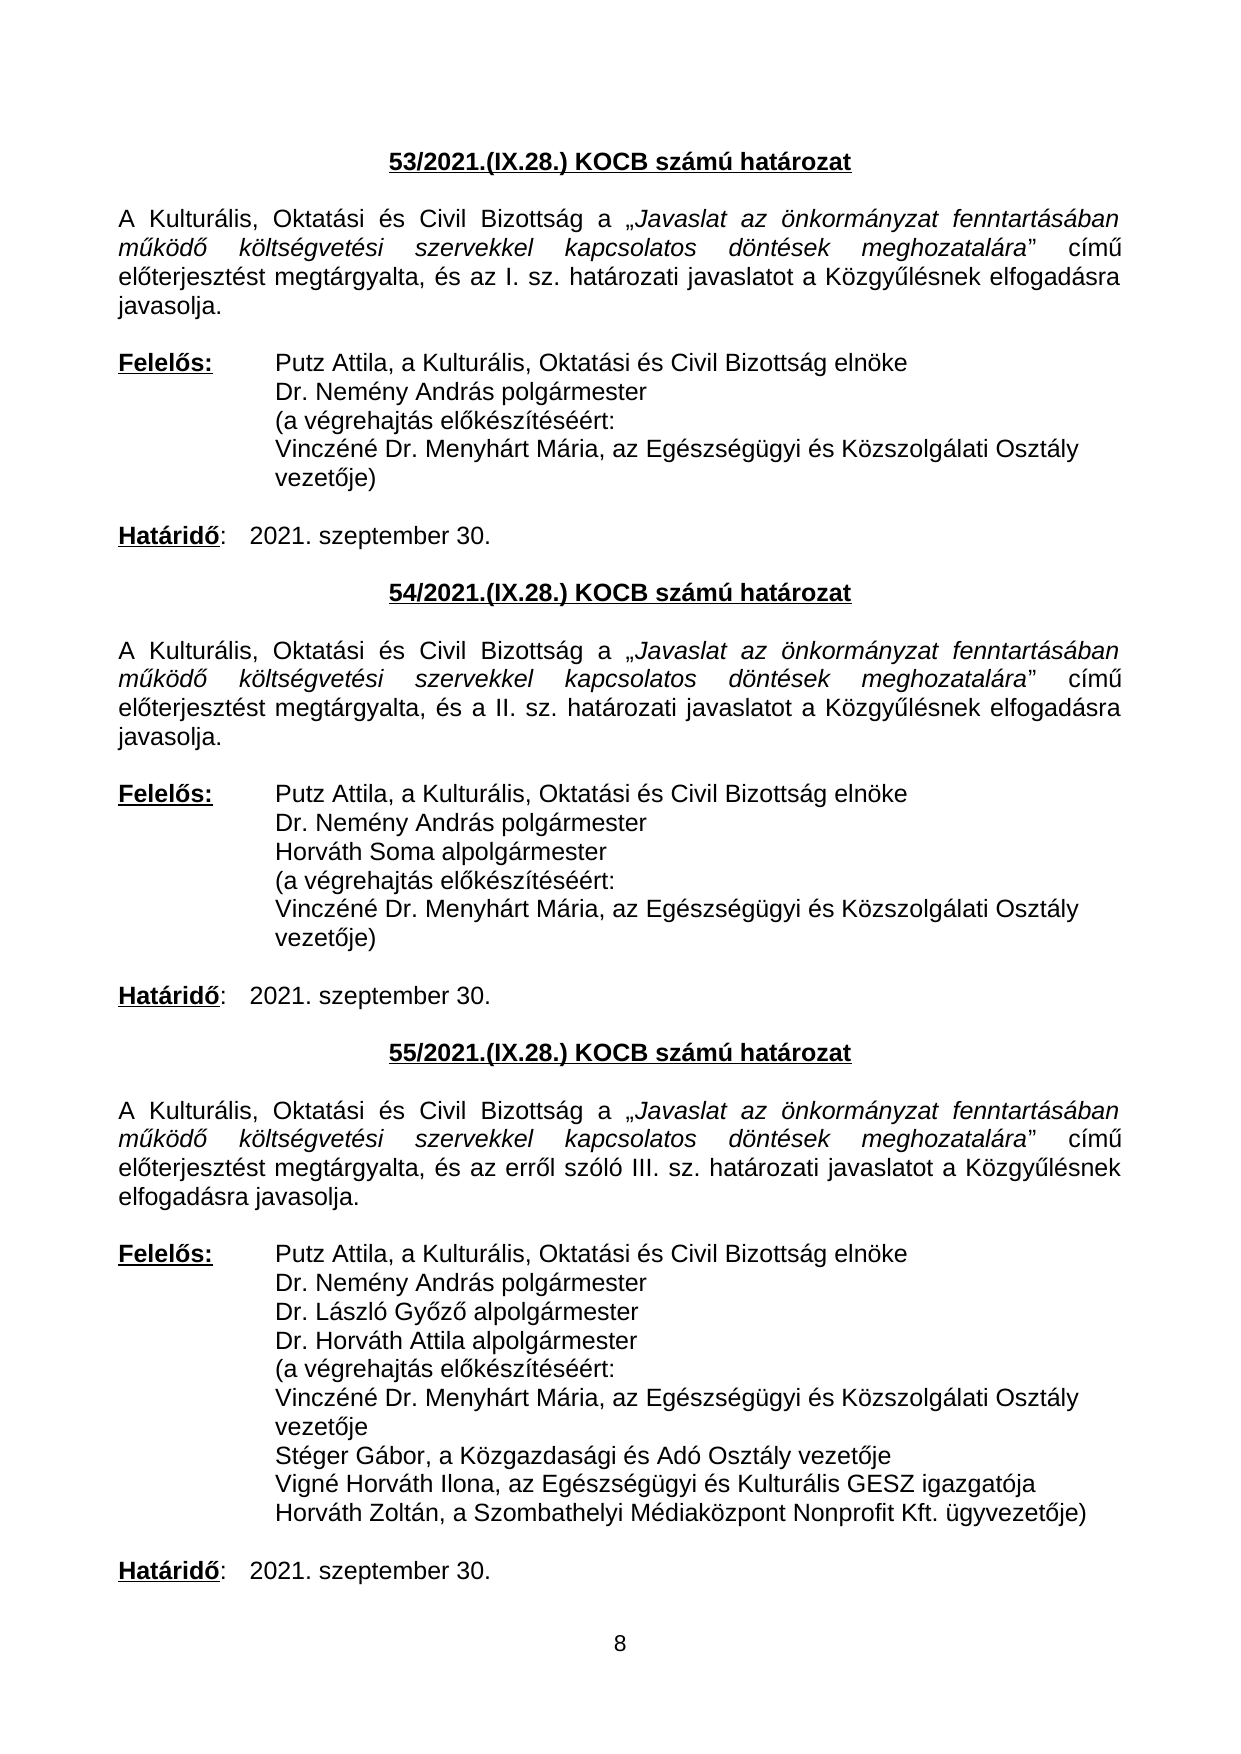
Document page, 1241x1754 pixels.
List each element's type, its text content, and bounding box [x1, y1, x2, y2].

text Dr. Nemény András polgármester [118, 1268, 1122, 1297]
text A Kulturális, Oktatási és Civil Bizottság a „Javaslat az önkormányzat fenntartásában működő költségvetési szervekkel kapcsolatos döntések meghozatalára” című előterjesztést megtárgyalta, és az I. sz. határozati javaslatot a Közgyűlésnek elfogadásra javasolja. [118, 204, 1122, 319]
text Horváth Zoltán, a Szombathelyi Médiaközpont Nonprofit Kft. ügyvezetője) [144, 1498, 1122, 1527]
text Dr. Nemény András polgármester [118, 377, 1122, 406]
text Vinczéné Dr. Menyhárt Mária, az Egészségügyi és Közszolgálati Osztály vezetője) [144, 434, 1122, 492]
text (a végrehajtás előkészítéséért: [118, 406, 1122, 434]
text Felelős: Putz Attila, a Kulturális, Oktatási és Civil Bizottság elnöke [118, 1239, 1122, 1268]
text 55/2021.(IX.28.) KOCB számú határozat [118, 1038, 1122, 1067]
text A Kulturális, Oktatási és Civil Bizottság a „Javaslat az önkormányzat fenntartásában működő költségvetési szervekkel kapcsolatos döntések meghozatalára” című előterjesztést megtárgyalta, és a II. sz. határozati javaslatot a Közgyűlésnek elfogadásra javasolja. [118, 636, 1122, 751]
text Dr. László Győző alpolgármester [118, 1297, 1122, 1326]
text (a végrehajtás előkészítéséért: [118, 866, 1122, 894]
text Dr. Nemény András polgármester [118, 808, 1122, 837]
text Felelős: Putz Attila, a Kulturális, Oktatási és Civil Bizottság elnöke [118, 348, 1122, 377]
text Vinczéné Dr. Menyhárt Mária, az Egészségügyi és Közszolgálati Osztály vezetője) [144, 894, 1122, 952]
text Horváth Soma alpolgármester [118, 837, 1122, 866]
text Határidő: 2021. szeptember 30. [118, 981, 1122, 1009]
text Dr. Horváth Attila alpolgármester [118, 1326, 1122, 1354]
text Vigné Horváth Ilona, az Egészségügyi és Kulturális GESZ igazgatója [144, 1469, 1122, 1498]
text Stéger Gábor, a Közgazdasági és Adó Osztály vezetője [144, 1441, 1122, 1469]
text Határidő: 2021. szeptember 30. [118, 1556, 1122, 1584]
text Felelős: Putz Attila, a Kulturális, Oktatási és Civil Bizottság elnöke [118, 779, 1122, 808]
text Határidő: 2021. szeptember 30. [118, 521, 1122, 549]
text (a végrehajtás előkészítéséért: [118, 1354, 1122, 1383]
text A Kulturális, Oktatási és Civil Bizottság a „Javaslat az önkormányzat fenntartásában működő költségvetési szervekkel kapcsolatos döntések meghozatalára” című előterjesztést megtárgyalta, és az erről szóló III. sz. határozati javaslatot a Közgyűlésnek elfogadásra javasolja. [118, 1096, 1122, 1211]
text 54/2021.(IX.28.) KOCB számú határozat [118, 578, 1122, 607]
text Vinczéné Dr. Menyhárt Mária, az Egészségügyi és Közszolgálati Osztály vezetője [144, 1383, 1122, 1441]
text 53/2021.(IX.28.) KOCB számú határozat [118, 147, 1122, 176]
